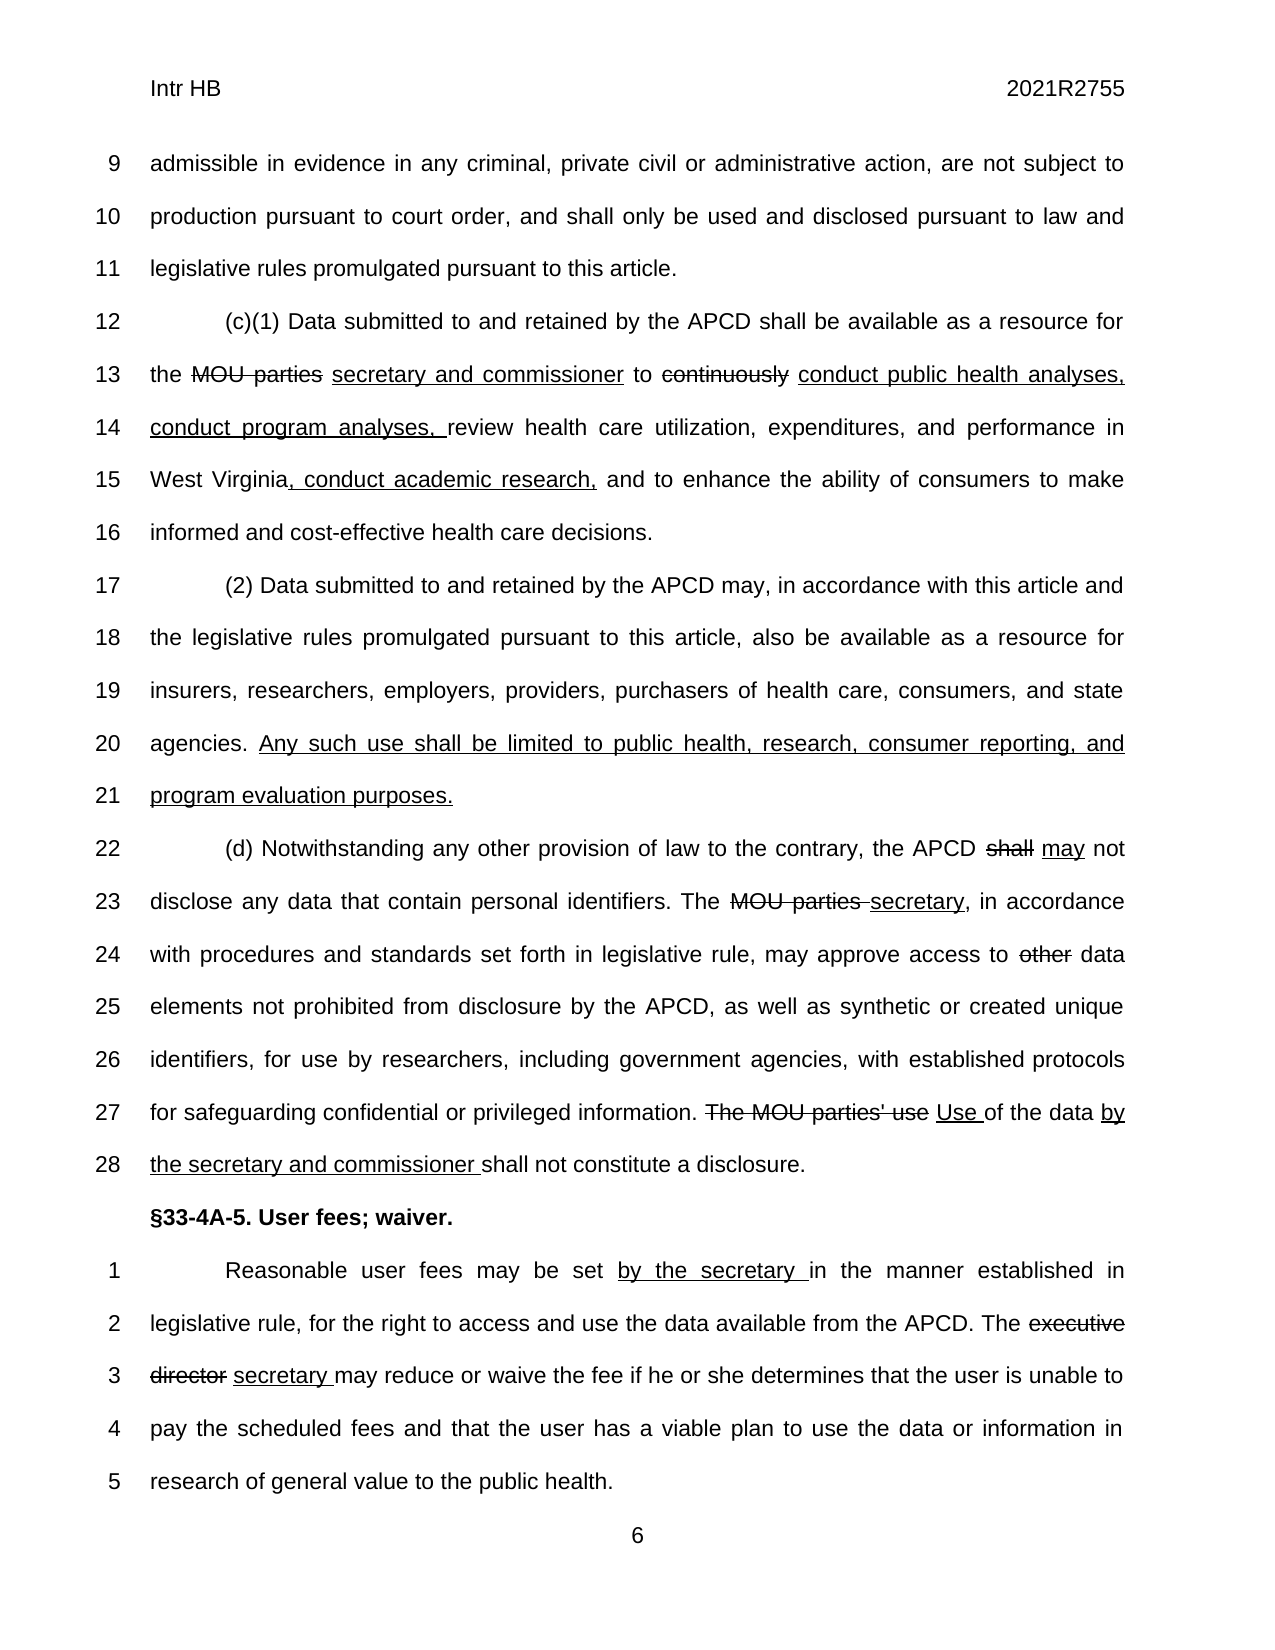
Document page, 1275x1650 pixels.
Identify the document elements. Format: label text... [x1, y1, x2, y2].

text (c)(1) Data submitted to and retained by the APCD shall be available as a resource for the MOU parties secretary and commissioner to continuously conduct public health analyses, conduct program analyses, review health care utilization, expenditures, and performance in West Virginia, conduct academic research, and to enhance the ability of consumers to make informed and cost-effective health care decisions. [150, 308, 1125, 545]
text (2) Data submitted to and retained by the APCD may, in accordance with this article and the legislative rules promulgated pursuant to this article, also be available as a resource for insurers, researchers, employers, providers, purchasers of health care, consumers, and state agencies. Any such use shall be limited to public health, research, consumer reporting, and program evaluation purposes. [150, 572, 1125, 809]
text Reasonable user fees may be set by the secretary in the manner established in legislative rule, for the right to access and use the data available from the APCD. The executive director secretary may reduce or waive the fee if he or she determines that the user is unable to pay the scheduled fees and that the user has a viable plan to use the data or information in research of general value to the public health. [150, 1257, 1125, 1494]
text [150, 150, 1125, 282]
subtitle §33-4A-5. User fees; waiver. [150, 1204, 1125, 1231]
text (d) Notwithstanding any other provision of law to the contrary, the APCD shall may not disclose any data that contain personal identifiers. The MOU parties secretary, in accordance with procedures and standards set forth in legislative rule, may approve access to other data elements not prohibited from disclosure by the APCD, as well as synthetic or created unique identifiers, for use by researchers, including government agencies, with established protocols for safeguarding confidential or privileged information. The MOU parties' use Use of the data by the secretary and commissioner shall not constitute a disclosure. [150, 835, 1125, 1178]
